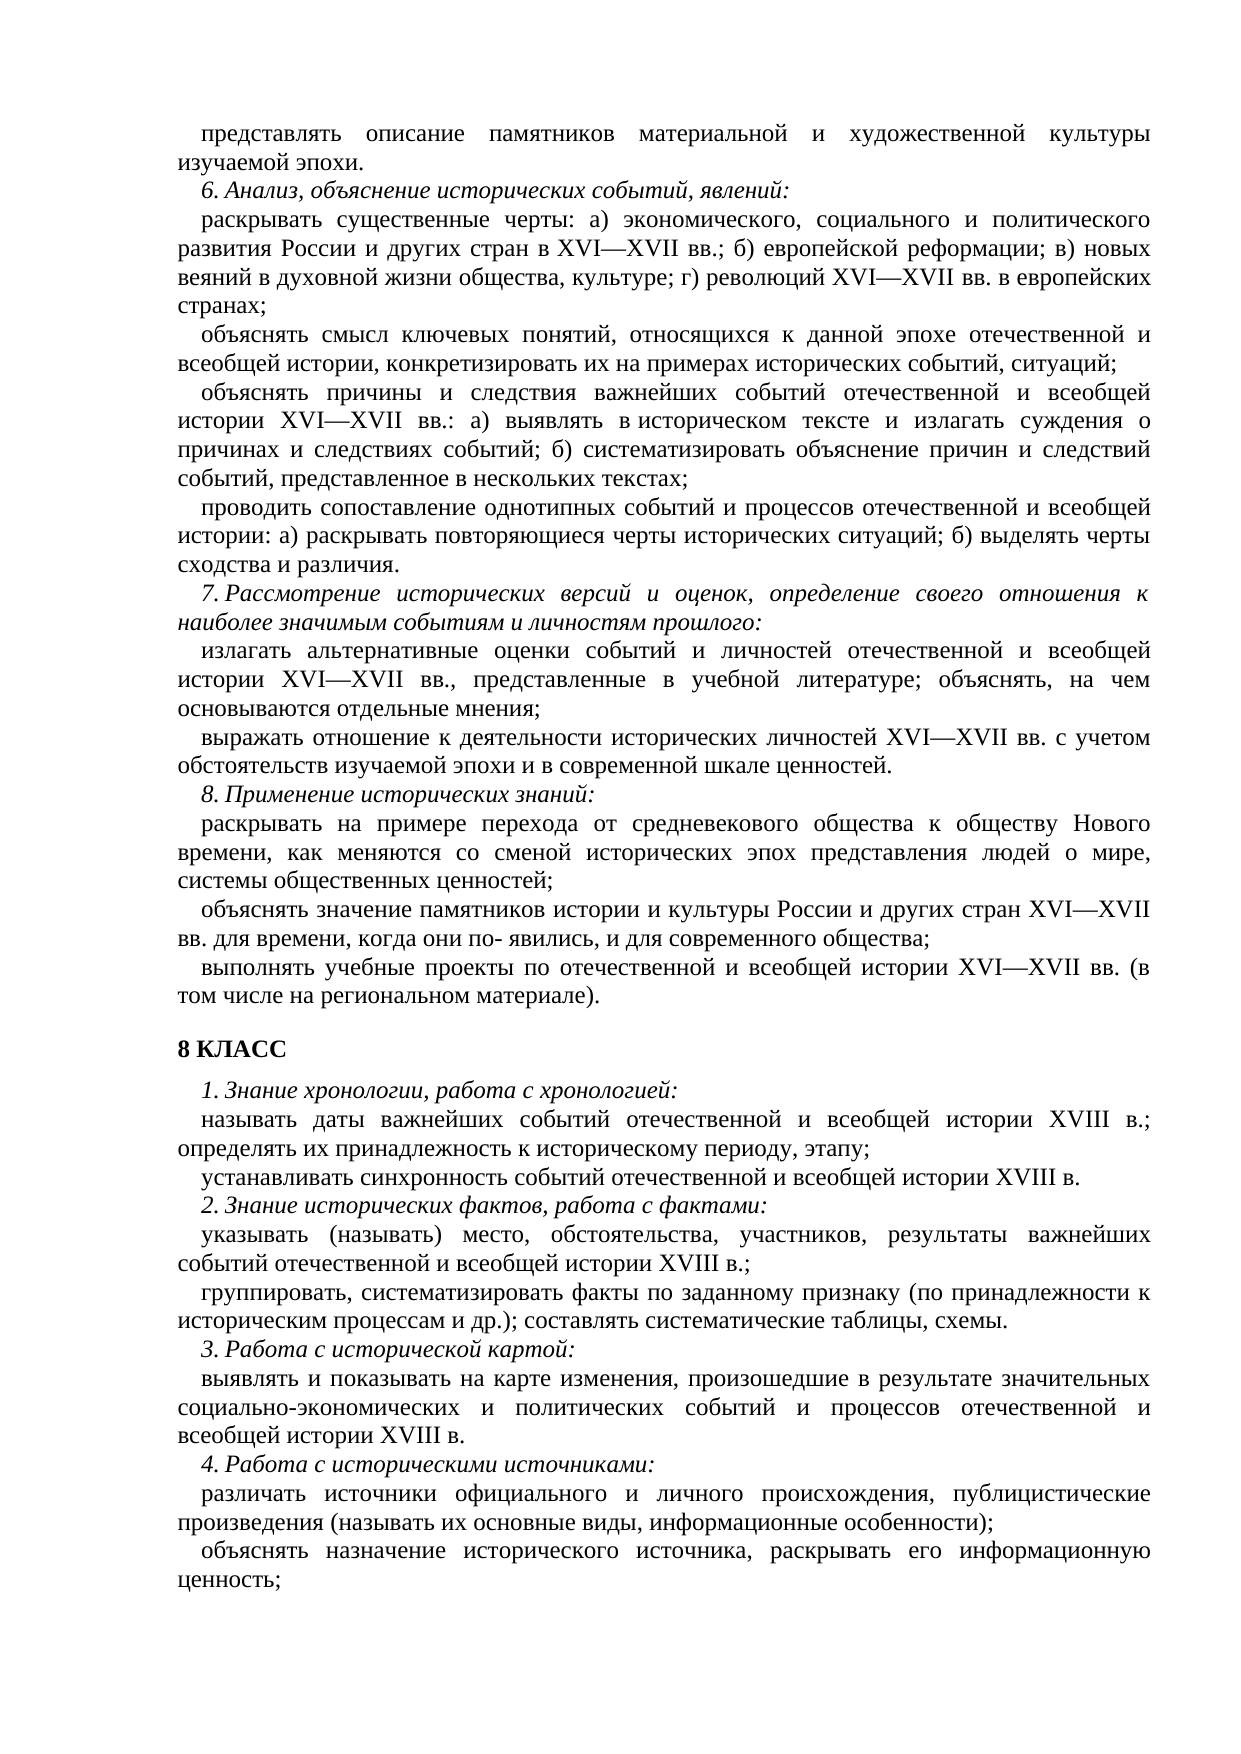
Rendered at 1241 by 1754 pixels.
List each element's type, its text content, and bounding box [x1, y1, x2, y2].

text представлять описание памятников материальной и художественной культуры изучаемой эпохи. [177, 118, 1152, 176]
text 8 КЛАСС [177, 1034, 1152, 1063]
text группировать, систематизировать факты по заданному признаку (по принадлежности к историческим процессам и др.); составлять систематические таблицы, схемы. [177, 1277, 1152, 1334]
text 8. Применение исторических знаний: [177, 779, 1152, 808]
text объяснять смысл ключевых понятий, относящихся к данной эпохе отечественной и всеобщей истории, конкретизировать их на примерах исторических событий, ситуаций; [177, 319, 1152, 377]
text 3. Работа с исторической картой: [177, 1334, 1152, 1363]
text 1. Знание хронологии, работа с хронологией: [177, 1076, 1152, 1104]
text называть даты важнейших событий отечественной и всеобщей истории XVIII в.; определять их принадлежность к историческому периоду, этапу; [177, 1104, 1152, 1162]
text 6. Анализ, объяснение исторических событий, явлений: [177, 176, 1152, 204]
text различать источники официального и личного происхождения, публицистические произведения (называть их основные виды, информационные особенности); [177, 1478, 1152, 1536]
text раскрывать на примере перехода от средневекового общества к обществу Нового времени, как меняются со сменой исторических эпох представления людей о мире, системы общественных ценностей; [177, 808, 1152, 894]
text проводить сопоставление однотипных событий и процессов отечественной и всеобщей истории: а) раскрывать повторяющиеся черты исторических ситуаций; б) выделять черты сходства и различия. [177, 492, 1152, 578]
text 2. Знание исторических фактов, работа с фактами: [177, 1191, 1152, 1219]
text объяснять назначение исторического источника, раскрывать его информационную ценность; [177, 1536, 1152, 1593]
text излагать альтернативные оценки событий и личностей отечественной и всеобщей истории XVI—XVII вв., представленные в учебной литературе; объяснять, на чем основываются отдельные мнения; [177, 636, 1152, 722]
text 4. Работа с историческими источниками: [177, 1449, 1152, 1478]
text выполнять учебные проекты по отечественной и всеобщей истории XVI—XVII вв. (в том числе на региональном материале). [177, 952, 1152, 1009]
text раскрывать существенные черты: а) экономического, социального и политического развития России и других стран в XVI—XVII вв.; б) европейской реформации; в) новых веяний в духовной жизни общества, культуре; г) революций XVI—XVII вв. в европейских странах; [177, 204, 1152, 319]
text объяснять значение памятников истории и культуры России и других стран XVI—XVII вв. для времени, когда они по- явились, и для современного общества; [177, 894, 1152, 952]
text устанавливать синхронность событий отечественной и всеобщей истории XVIII в. [177, 1162, 1152, 1191]
text объяснять причины и следствия важнейших событий отечественной и всеобщей истории XVI—XVII вв.: а) выявлять в историческом тексте и излагать суждения о причинах и следствиях событий; б) систематизировать объяснение причин и следствий событий, представленное в нескольких текстах; [177, 377, 1152, 492]
text указывать (называть) место, обстоятельства, участников, результаты важнейших событий отечественной и всеобщей истории XVIII в.; [177, 1219, 1152, 1277]
text выявлять и показывать на карте изменения, произошедшие в результате значительных социально-экономических и политических событий и процессов отечественной и всеобщей истории XVIII в. [177, 1363, 1152, 1449]
text 7. Рассмотрение исторических версий и оценок, определение своего отношения к наиболее значимым событиям и личностям прошлого: [177, 578, 1152, 636]
text выражать отношение к деятельности исторических личностей XVI—XVII вв. с учетом обстоятельств изучаемой эпохи и в современной шкале ценностей. [177, 722, 1152, 779]
